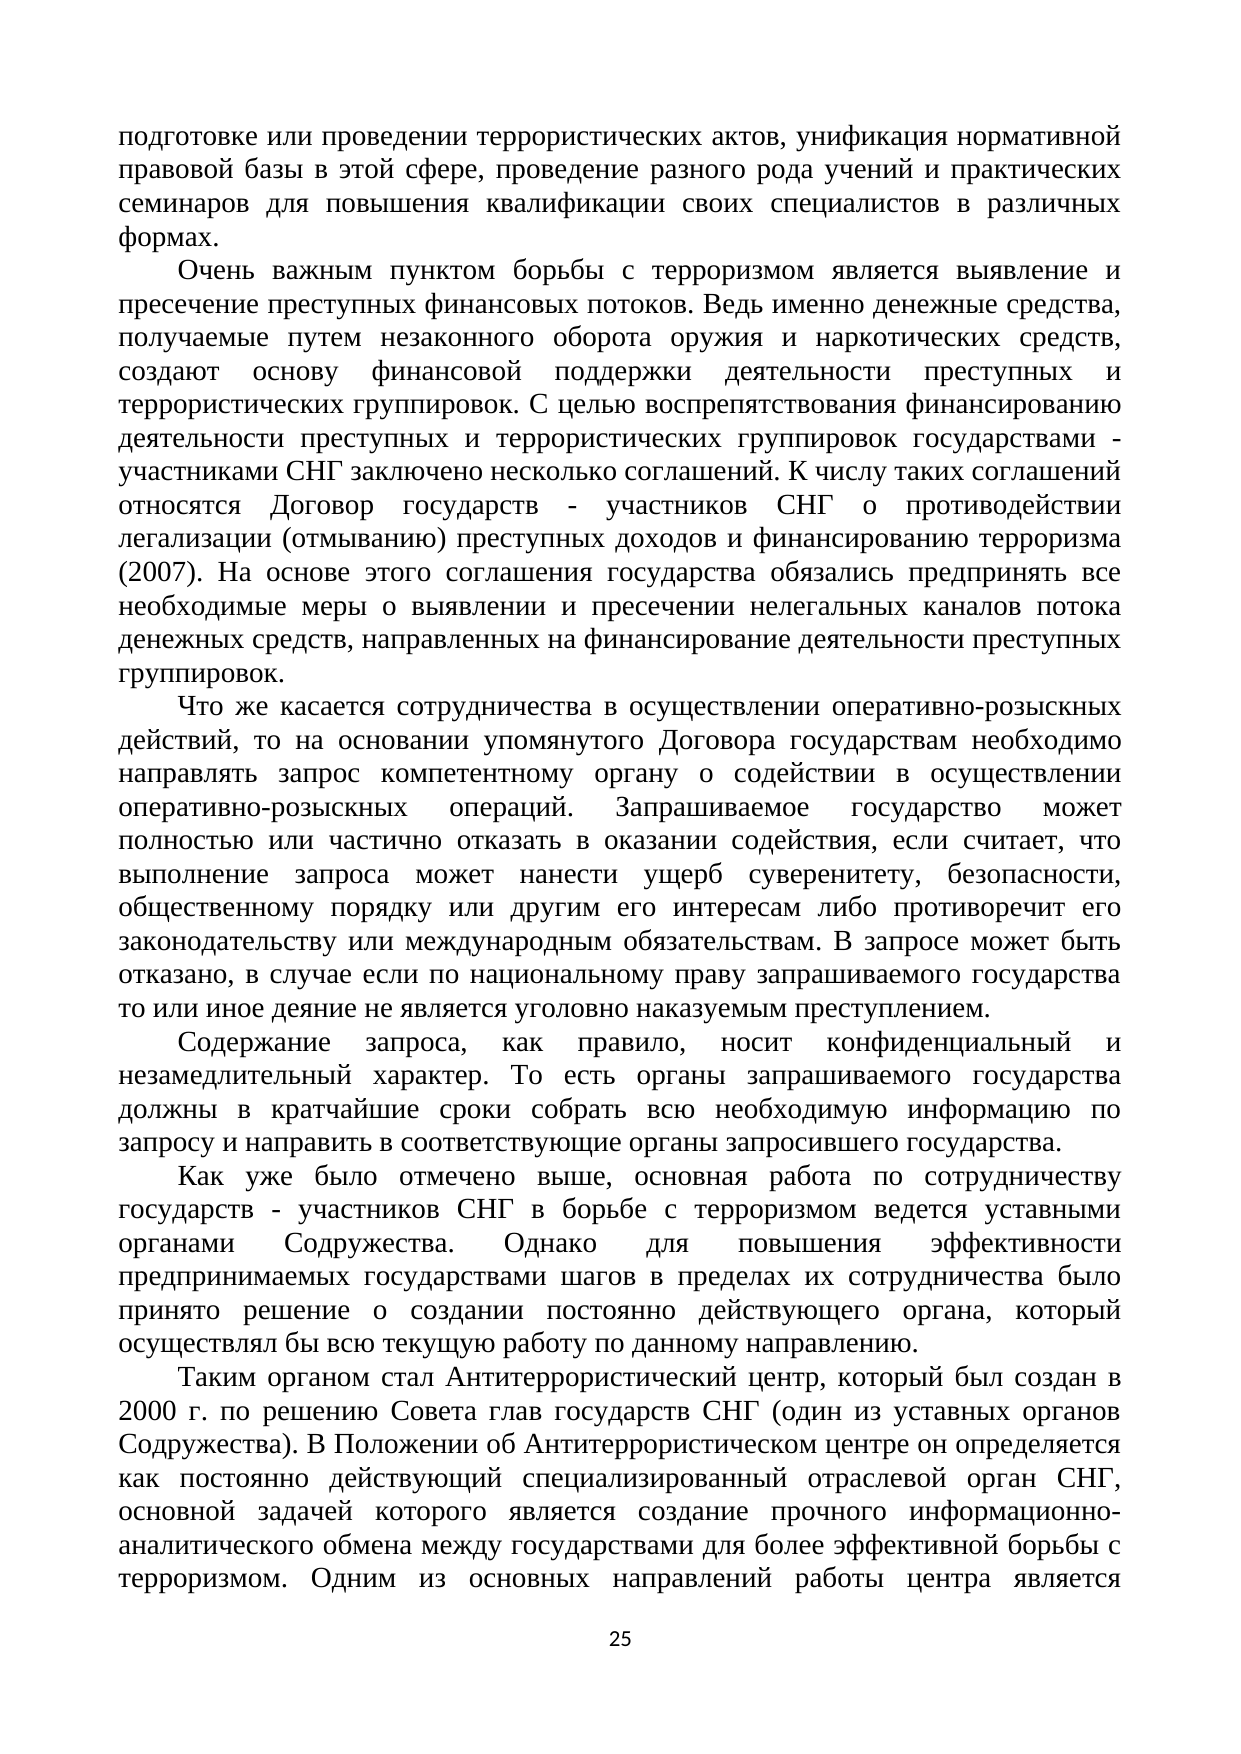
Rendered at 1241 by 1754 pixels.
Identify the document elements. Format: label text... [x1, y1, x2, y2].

text Очень важным пунктом борьбы с терроризмом является выявление и пресечение преступных финансовых потоков. Ведь именно денежные средства, получаемые путем незаконного оборота оружия и наркотических средств, создают основу финансовой поддержки деятельности преступных и террористических группировок. С целью воспрепятствования финансированию деятельности преступных и террористических группировок государствами - участниками СНГ заключено несколько соглашений. К числу таких соглашений относятся Договор государств - участников СНГ о противодействии легализации (отмыванию) преступных доходов и финансированию терроризма (2007). На основе этого соглашения государства обязались предпринять все необходимые меры о выявлении и пресечении нелегальных каналов потока денежных средств, направленных на финансирование деятельности преступных группировок. [118, 252, 1122, 688]
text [118, 118, 1122, 252]
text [118, 1359, 1122, 1594]
text Содержание запроса, как правило, носит конфиденциальный и незамедлительный характер. То есть органы запрашиваемого государства должны в кратчайшие сроки собрать всю необходимую информацию по запросу и направить в соответствующие органы запросившего государства. [118, 1024, 1122, 1158]
text Как уже было отмечено выше, основная работа по сотрудничеству государств - участников СНГ в борьбе с терроризмом ведется уставными органами Содружества. Однако для повышения эффективности предпринимаемых государствами шагов в пределах их сотрудничества было принято решение о создании постоянно действующего органа, который осуществлял бы всю текущую работу по данному направлению. [118, 1158, 1122, 1359]
text Что же касается сотрудничества в осуществлении оперативно-розыскных действий, то на основании упомянутого Договора государствам необходимо направлять запрос компетентному органу о содействии в осуществлении оперативно-розыскных операций. Запрашиваемое государство может полностью или частично отказать в оказании содействия, если считает, что выполнение запроса может нанести ущерб суверенитету, безопасности, общественному порядку или другим его интересам либо противоречит его законодательству или международным обязательствам. В запросе может быть отказано, в случае если по национальному праву запрашиваемого государства то или иное деяние не является уголовно наказуемым преступлением. [118, 688, 1122, 1024]
